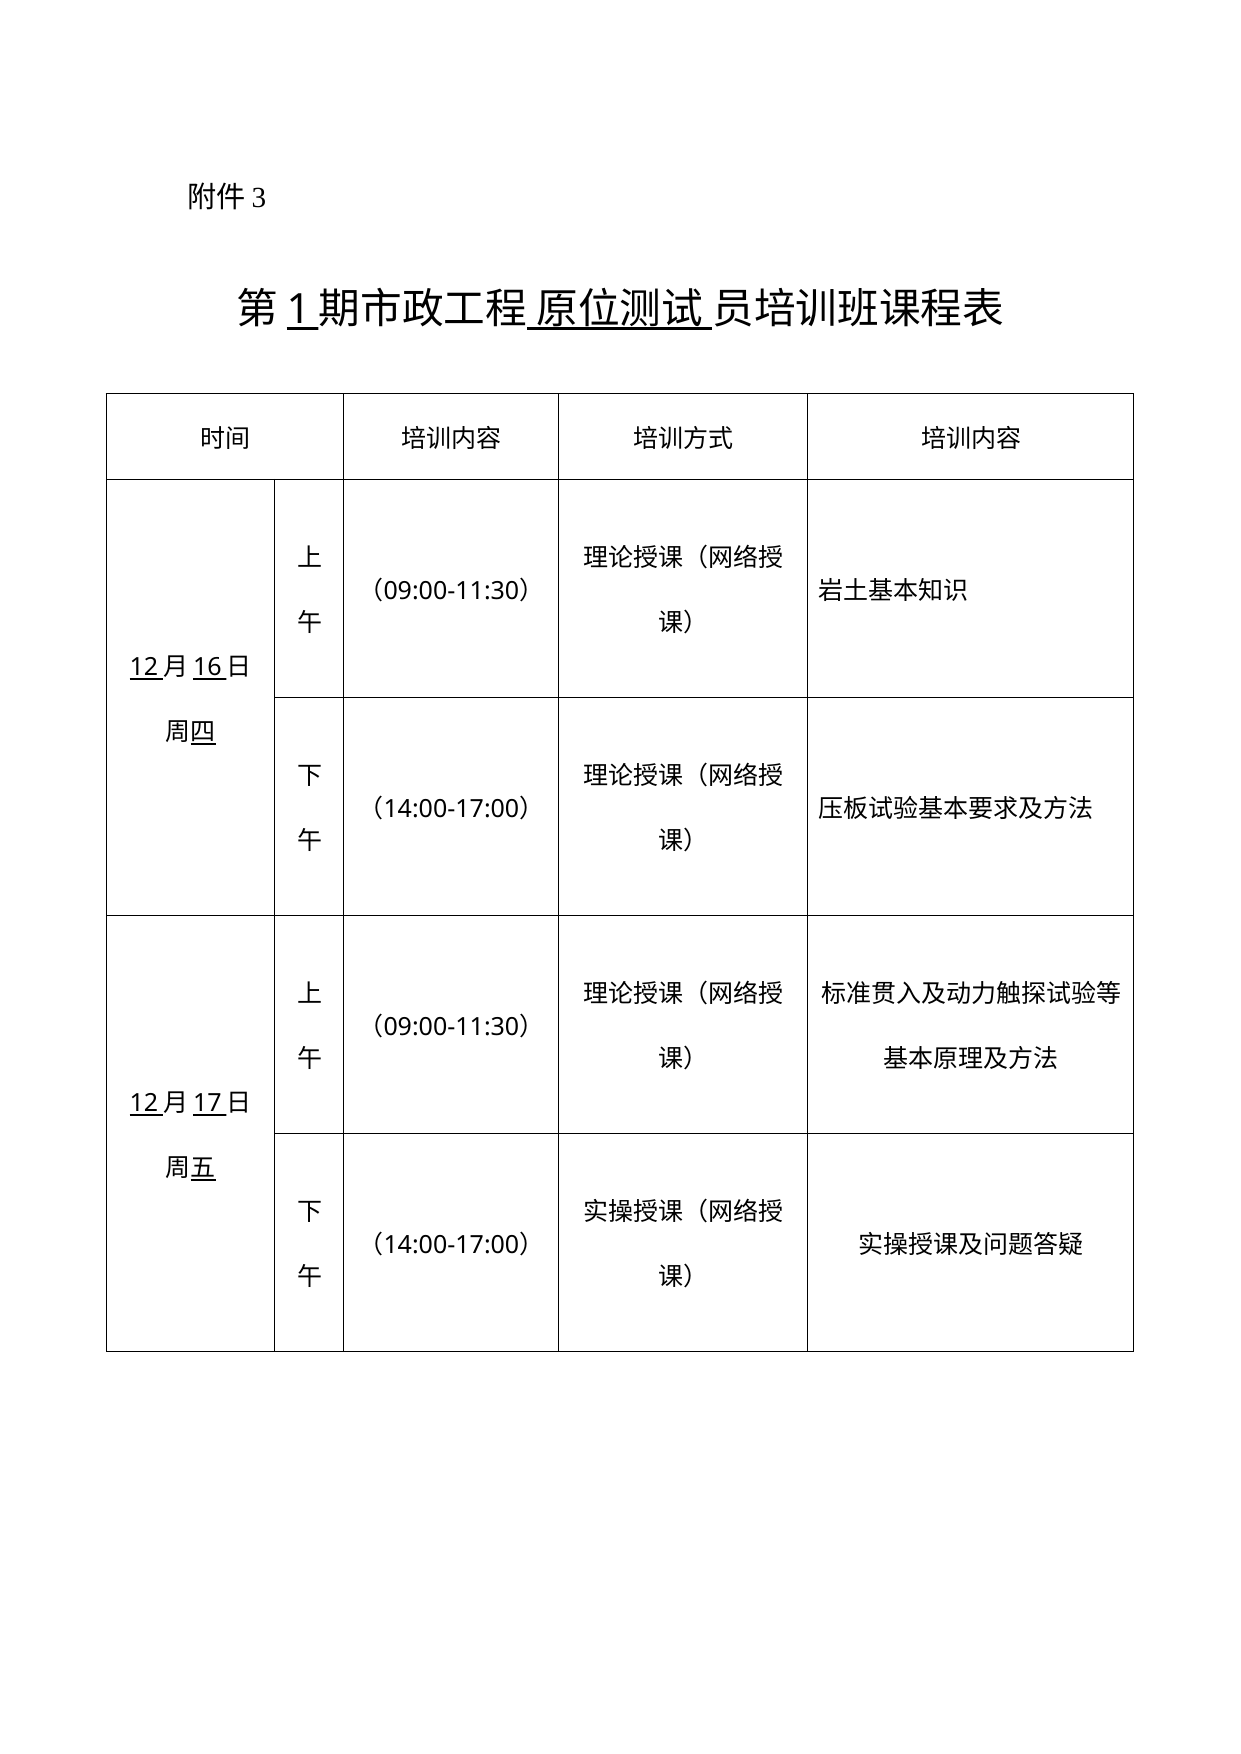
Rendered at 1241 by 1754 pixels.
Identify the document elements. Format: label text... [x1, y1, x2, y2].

table_cell 标准贯入及动力触探试验等基本原理及方法 [808, 916, 1133, 1133]
table_cell 理论授课（网络授课） [559, 698, 807, 915]
text 第1期市政工程 原位测试 员培训班课程表 [187, 273, 1053, 338]
table_header 培训内容 [344, 394, 558, 479]
table_header 培训内容 [808, 394, 1133, 479]
table_cell 理论授课（网络授课） [559, 480, 807, 697]
table_cell 下午 [275, 1134, 343, 1351]
table_header 时间 [107, 394, 343, 479]
table_cell 12月16日 周四 [107, 480, 274, 915]
table_header 培训方式 [559, 394, 807, 479]
table_cell （14:00-17:00） [344, 698, 558, 915]
table_cell 12月17日 周五 [107, 916, 274, 1351]
table_cell 上午 [275, 480, 343, 697]
table_cell （09:00-11:30） [344, 916, 558, 1133]
table_cell （09:00-11:30） [344, 480, 558, 697]
table_cell 实操授课（网络授课） [559, 1134, 807, 1351]
table_cell 下午 [275, 698, 343, 915]
table_cell 实操授课及问题答疑 [808, 1134, 1133, 1351]
text 附件3 [187, 162, 1053, 227]
table_cell （14:00-17:00） [344, 1134, 558, 1351]
table_cell 压板试验基本要求及方法 [808, 698, 1133, 915]
table_cell 上午 [275, 916, 343, 1133]
table_cell 理论授课（网络授课） [559, 916, 807, 1133]
table_cell 岩土基本知识 [808, 480, 1133, 697]
